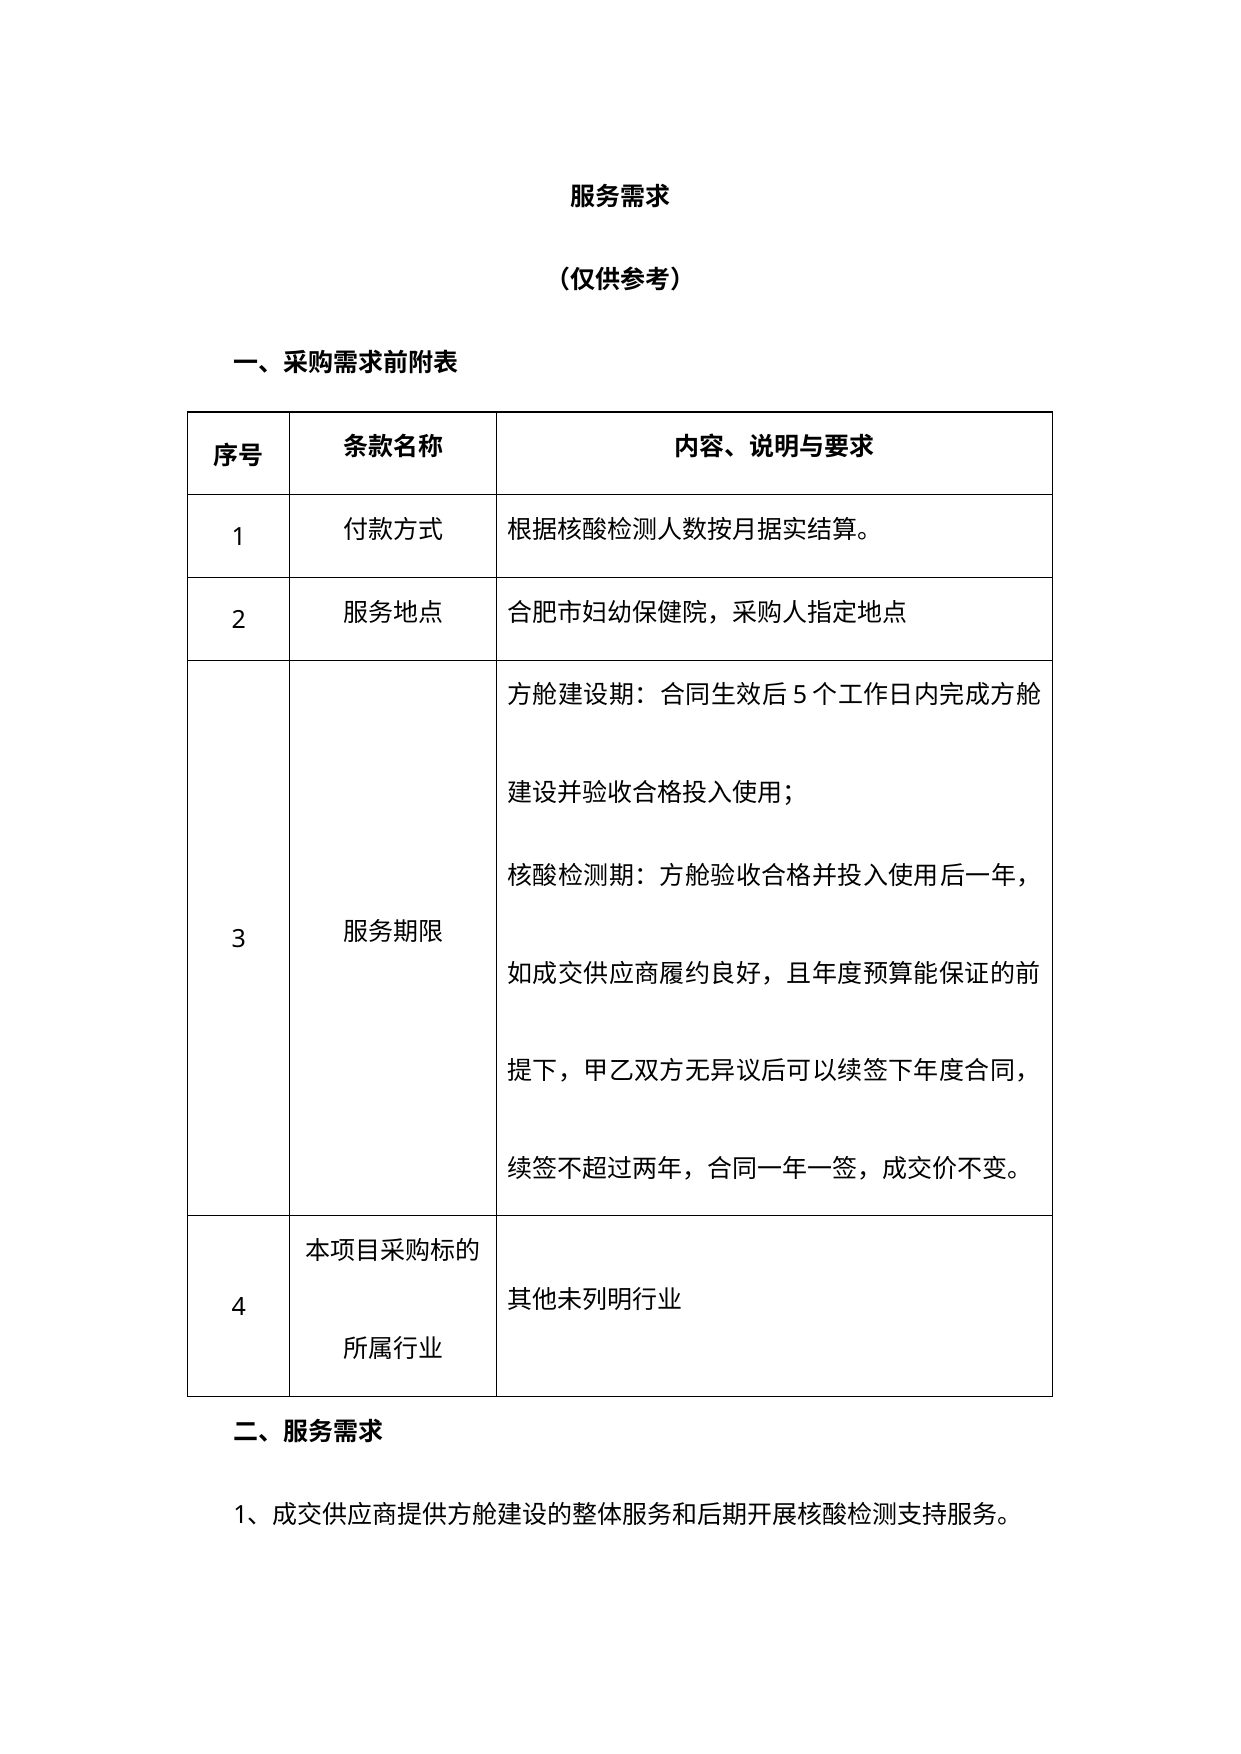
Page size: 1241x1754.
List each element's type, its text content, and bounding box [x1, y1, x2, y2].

table_cell 1 [188, 495, 289, 577]
table_cell 2 [188, 578, 289, 659]
table_header 内容、说明与要求 [497, 413, 1052, 494]
text （仅供参考） [187, 245, 1053, 310]
text 服务需求 [187, 162, 1053, 227]
table_header 条款名称 [290, 413, 496, 494]
text 二、服务需求 [187, 1397, 1053, 1462]
table_header 序号 [188, 413, 289, 494]
text 一、采购需求前附表 [187, 328, 1053, 393]
table_cell 根据核酸检测人数按月据实结算。 [497, 495, 1052, 577]
text 1、成交供应商提供方舱建设的整体服务和后期开展核酸检测支持服务。 [187, 1480, 1053, 1545]
table_cell 服务期限 [290, 661, 496, 1215]
table_cell 方舱建设期：合同生效后5个工作日内完成方舱建设并验收合格投入使用； 核酸检测期：方舱验收合格并投入使用后一年，如成交供应商履约良好，且年度预算能保证的前提下，甲乙双方无异议后可以续签下年度合同，续签不超过两年，合同一年一签，成交价不变。 [497, 661, 1052, 1215]
table_cell 付款方式 [290, 495, 496, 577]
table_cell 3 [188, 661, 289, 1215]
table_cell 其他未列明行业 [497, 1216, 1052, 1396]
table_cell 服务地点 [290, 578, 496, 659]
table_cell 本项目采购标的所属行业 [290, 1216, 496, 1396]
table_cell 4 [188, 1216, 289, 1396]
table_cell 合肥市妇幼保健院，采购人指定地点 [497, 578, 1052, 659]
